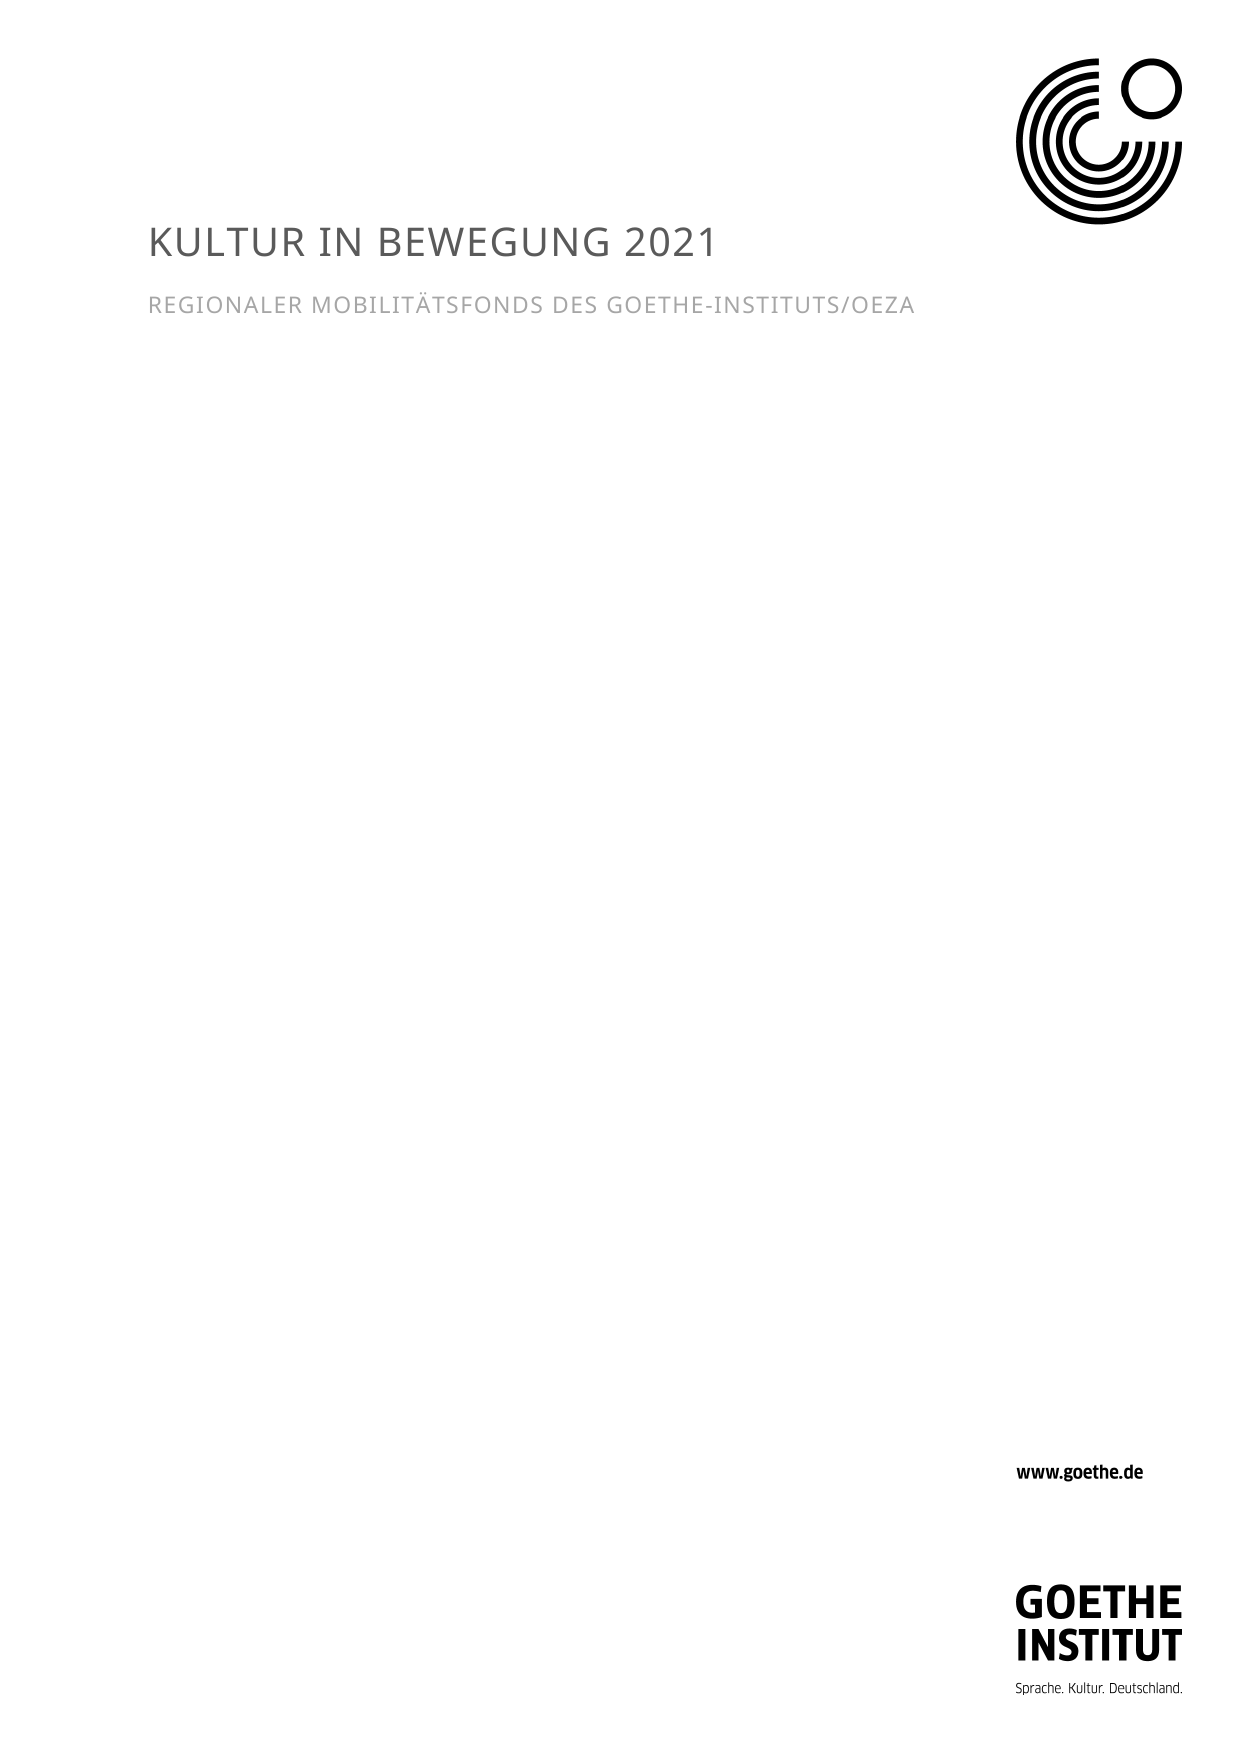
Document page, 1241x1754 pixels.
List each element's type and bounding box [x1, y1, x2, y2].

picture [1004, 1417, 1241, 1754]
picture [1004, 0, 1241, 236]
